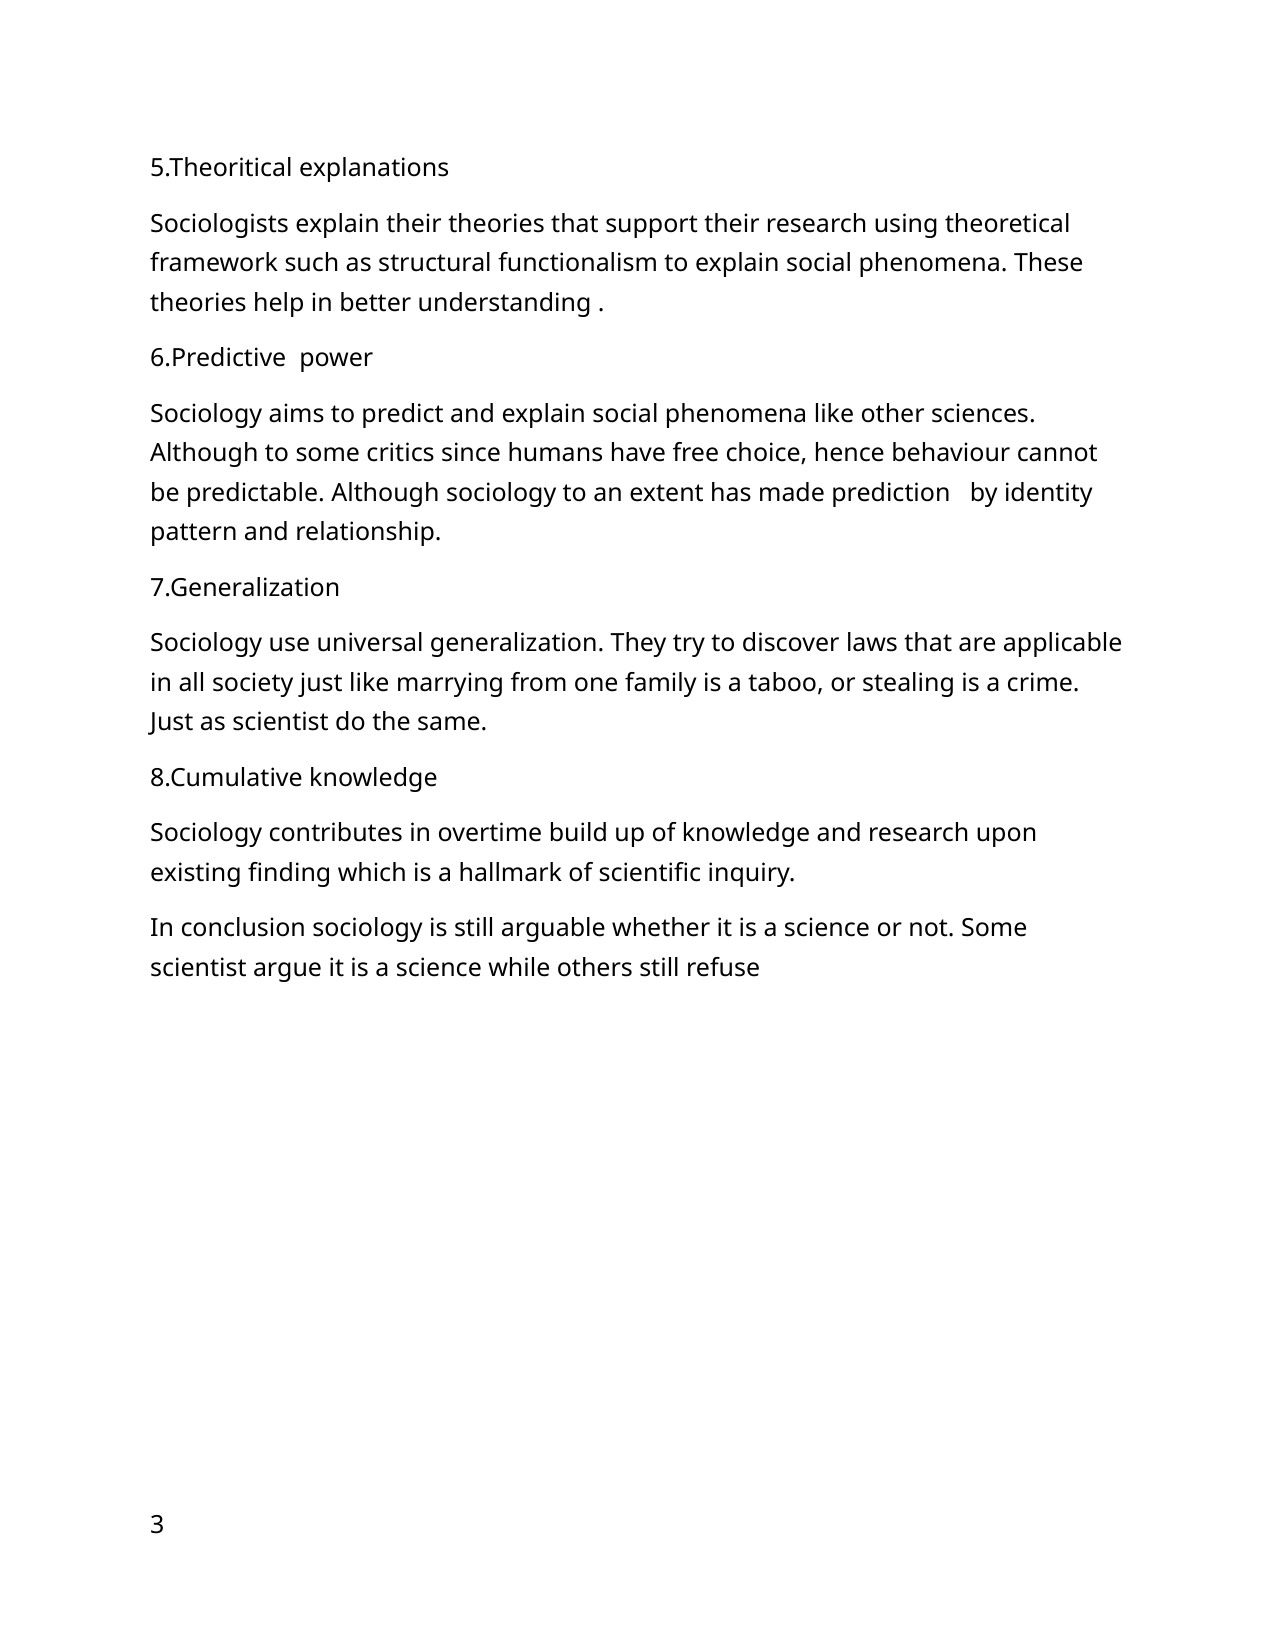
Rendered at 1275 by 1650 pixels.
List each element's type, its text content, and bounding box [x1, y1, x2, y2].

text Sociology contributes in overtime build up of knowledge and research upon existing finding which is a hallmark of scientific inquiry. [150, 815, 1125, 888]
text 5.Theoritical explanations [150, 150, 1125, 184]
text Sociologists explain their theories that support their research using theoretical framework such as structural functionalism to explain social phenomena. These theories help in better understanding . [150, 206, 1125, 318]
text 8.Cumulative knowledge [150, 759, 1125, 793]
text 6.Predictive power [150, 340, 1125, 374]
text 7.Generalization [150, 569, 1125, 603]
text In conclusion sociology is still arguable whether it is a science or not. Some scientist argue it is a science while others still refuse [150, 910, 1125, 983]
text Sociology use universal generalization. They try to discover laws that are applicable in all society just like marrying from one family is a taboo, or stealing is a crime. Just as scientist do the same. [150, 625, 1125, 737]
text Sociology aims to predict and explain social phenomena like other sciences. Although to some critics since humans have free choice, hence behaviour cannot be predictable. Although sociology to an extent has made prediction by identity pattern and relationship. [150, 396, 1125, 547]
